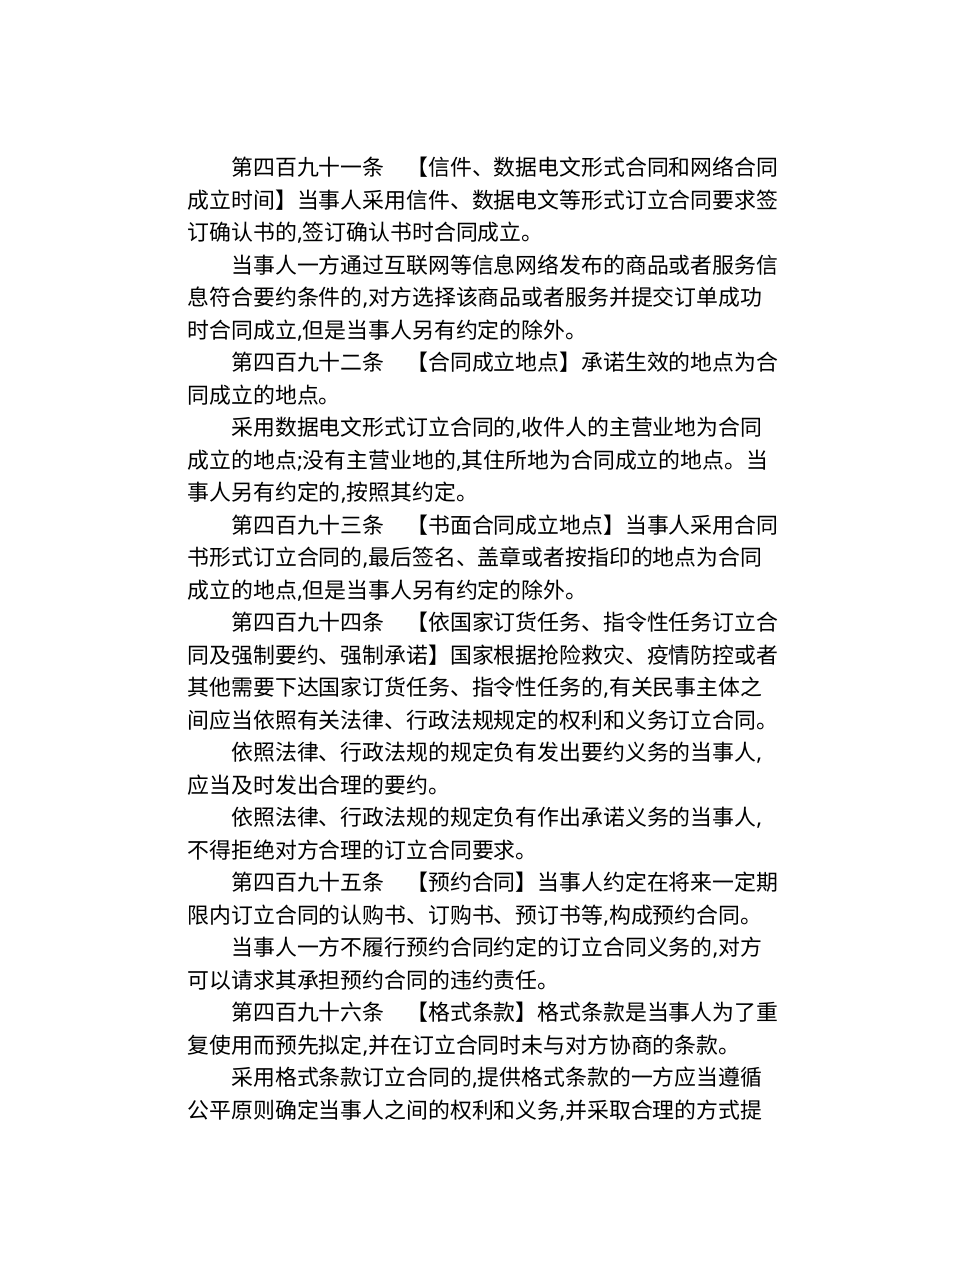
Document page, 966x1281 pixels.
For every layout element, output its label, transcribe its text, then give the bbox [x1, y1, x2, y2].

text 第四百九十一条 【信件、数据电文形式合同和网络合同成立时间】当事人采用信件、数据电文等形式订立合同要求签订确认书的,签订确认书时合同成立。 [187, 150, 778, 247]
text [187, 1060, 778, 1125]
text 第四百九十三条 【书面合同成立地点】当事人采用合同书形式订立合同的,最后签名、盖章或者按指印的地点为合同成立的地点,但是当事人另有约定的除外。 [187, 507, 778, 605]
text 第四百九十二条 【合同成立地点】承诺生效的地点为合同成立的地点。 [187, 345, 778, 410]
text 第四百九十四条 【依国家订货任务、指令性任务订立合同及强制要约、强制承诺】国家根据抢险救灾、疫情防控或者其他需要下达国家订货任务、指令性任务的,有关民事主体之间应当依照有关法律、行政法规规定的权利和义务订立合同。 [187, 605, 778, 735]
text 采用数据电文形式订立合同的,收件人的主营业地为合同成立的地点;没有主营业地的,其住所地为合同成立的地点。当事人另有约定的,按照其约定。 [187, 410, 778, 507]
text 第四百九十五条 【预约合同】当事人约定在将来一定期限内订立合同的认购书、订购书、预订书等,构成预约合同。 [187, 865, 778, 930]
text 依照法律、行政法规的规定负有发出要约义务的当事人,应当及时发出合理的要约。 [187, 735, 778, 800]
text 当事人一方不履行预约合同约定的订立合同义务的,对方可以请求其承担预约合同的违约责任。 [187, 930, 778, 995]
text 当事人一方通过互联网等信息网络发布的商品或者服务信息符合要约条件的,对方选择该商品或者服务并提交订单成功时合同成立,但是当事人另有约定的除外。 [187, 247, 778, 345]
text 第四百九十六条 【格式条款】格式条款是当事人为了重复使用而预先拟定,并在订立合同时未与对方协商的条款。 [187, 995, 778, 1060]
text 依照法律、行政法规的规定负有作出承诺义务的当事人,不得拒绝对方合理的订立合同要求。 [187, 800, 778, 865]
